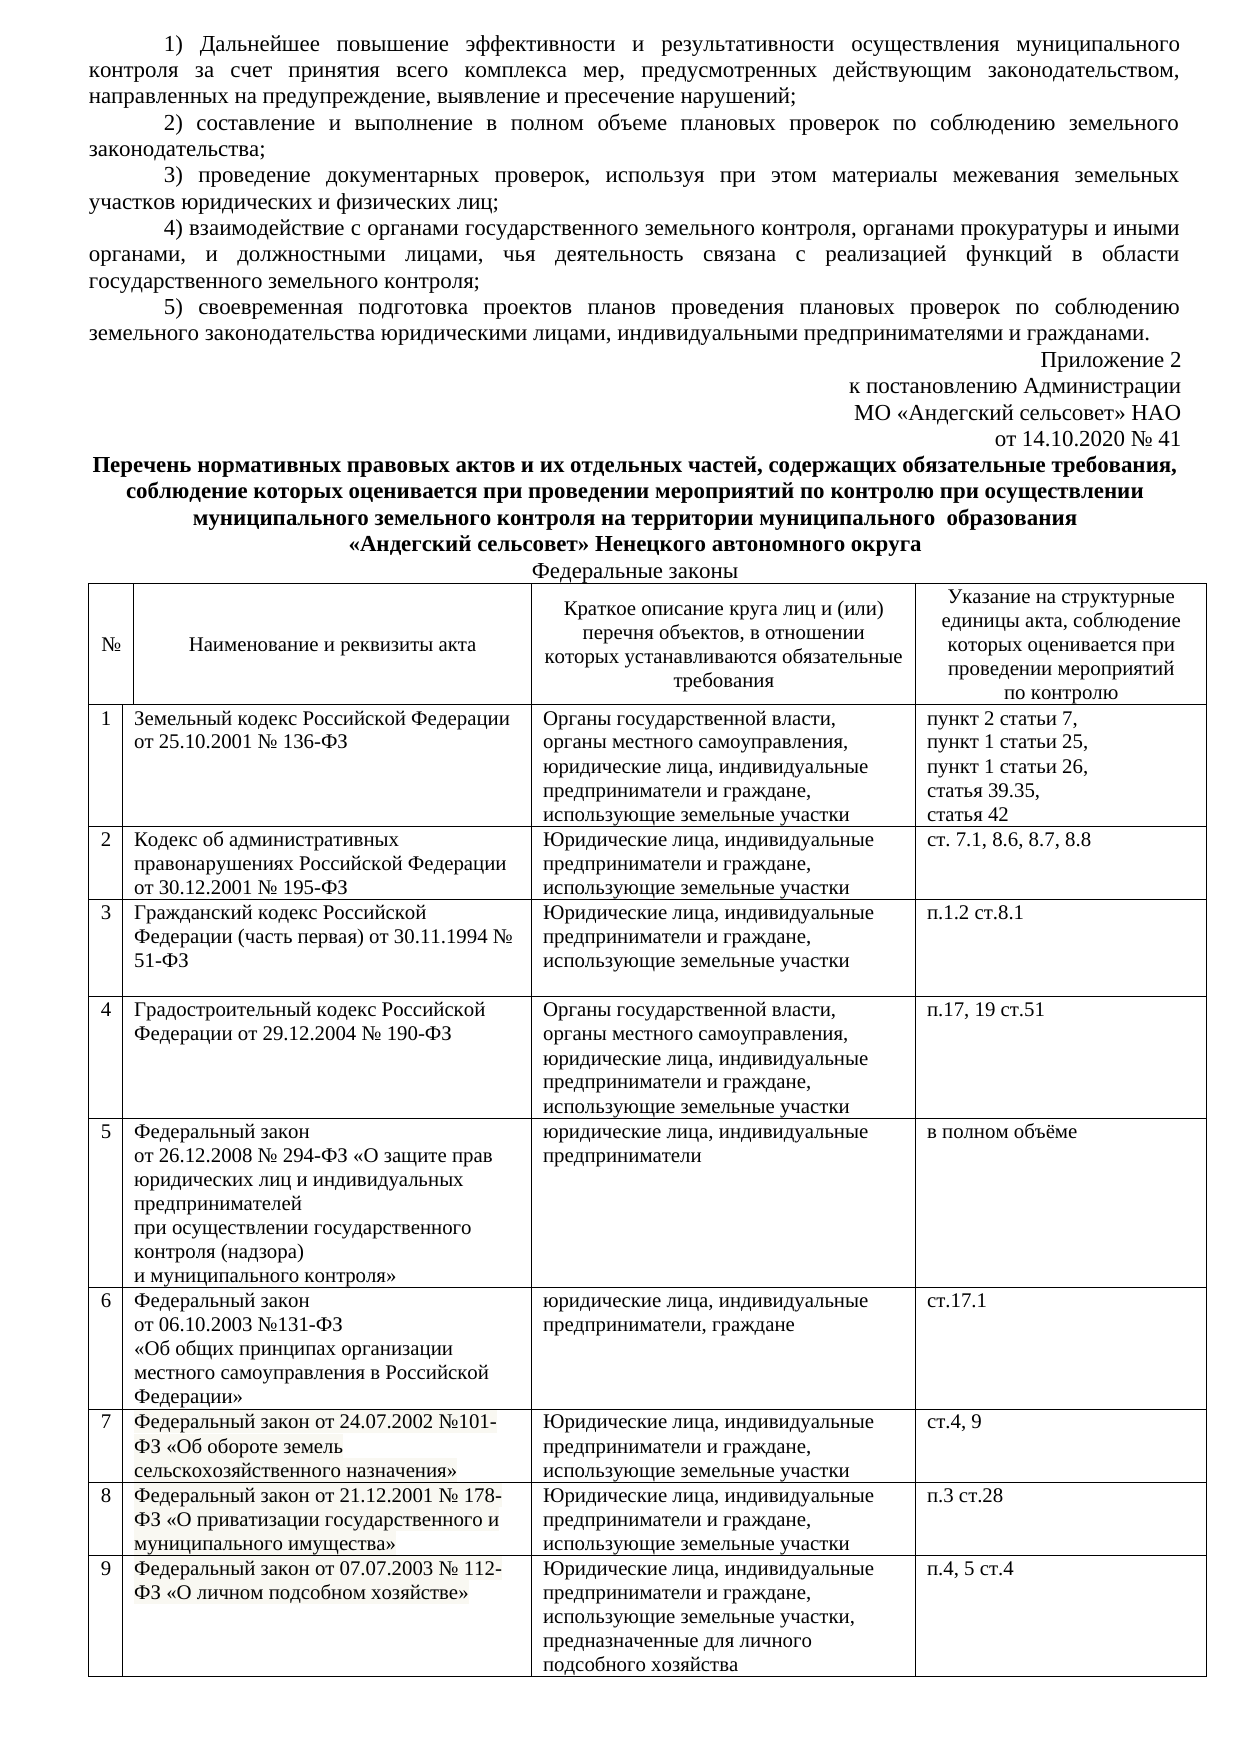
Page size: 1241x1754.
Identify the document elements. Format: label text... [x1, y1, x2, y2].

table_cell Кодекс об административных правонарушениях Российской Федерации от 30.12.2001 № 195-ФЗ [123, 827, 531, 899]
table_cell 2 [89, 827, 122, 899]
table_cell Градостроительный кодекс Российской Федерации от 29.12.2004 № 190-ФЗ [123, 997, 531, 1118]
table_cell Юридические лица, индивидуальные предприниматели и граждане, использующие земельные участки [532, 900, 915, 996]
table_cell 3 [89, 900, 122, 996]
table_cell Федеральный закон от 21.12.2001 № 178-ФЗ «О приватизации государственного и муниципального имущества» [396, 1483, 531, 1555]
table_cell Юридические лица, индивидуальные предприниматели и граждане, использующие земельные участки [532, 827, 915, 899]
table_cell юридические лица, индивидуальные предприниматели, граждане [532, 1288, 915, 1408]
text 3) проведение документарных проверок, используя при этом материалы межевания земельных участков юридических и физических лиц; [89, 161, 1181, 214]
table_cell п.3 ст.28 [916, 1483, 1206, 1555]
table_cell Органы государственной власти, органы местного самоуправления, юридические лица, индивидуальные предприниматели и граждане, использующие земельные участки [532, 705, 915, 826]
table_cell Юридические лица, индивидуальные предприниматели и граждане, использующие земельные участки, предназначенные для личного подсобного хозяйства [532, 1556, 915, 1676]
table_cell Федеральный закон от 26.12.2008 № 294-ФЗ «О защите прав юридических лиц и индивидуальных предпринимателей при осуществлении государственного контроля (надзора) и муниципального контроля» [123, 1119, 531, 1287]
table_cell ст. 7.1, 8.6, 8.7, 8.8 [916, 827, 1206, 899]
text Перечень нормативных правовых актов и их отдельных частей, содержащих обязательные требования, соблюдение которых оценивается при проведении мероприятий по контролю при осуществлении муниципального земельного контроля на территории муниципального образования [89, 451, 1181, 530]
text «Андегский сельсовет» Ненецкого автономного округа [89, 530, 1181, 557]
table_cell 7 [89, 1410, 122, 1482]
table_header Указание на структурные единицы акта, соблюдение которых оценивается при проведении мероприятий по контролю [916, 584, 1206, 704]
text от 14.10.2020 № 41 [89, 425, 1181, 451]
table_cell Земельный кодекс Российской Федерации от 25.10.2001 № 136-ФЗ [123, 705, 531, 826]
table_cell в полном объёме [916, 1119, 1206, 1287]
text Приложение 2 [89, 346, 1181, 372]
text Федеральные законы [89, 557, 1181, 583]
text МО «Андегский сельсовет» НАО [89, 398, 1181, 425]
table_cell ст.17.1 [916, 1288, 1206, 1408]
table_cell 6 [89, 1288, 122, 1408]
table_cell 9 [89, 1556, 122, 1676]
table_cell Федеральный закон от 06.10.2003 №131-ФЗ «Об общих принципах организации местного самоуправления в Российской Федерации» [123, 1288, 531, 1408]
table_cell Органы государственной власти, органы местного самоуправления, юридические лица, индивидуальные предприниматели и граждане, использующие земельные участки [532, 997, 915, 1118]
table_cell 5 [89, 1119, 122, 1287]
table_cell 8 [89, 1483, 122, 1555]
table_cell Федеральный закон от 24.07.2002 №101-ФЗ «Об обороте земель сельскохозяйственного назначения» [123, 1410, 531, 1482]
table_cell Юридические лица, индивидуальные предприниматели и граждане, использующие земельные участки [532, 1483, 915, 1555]
table_cell п.1.2 ст.8.1 [916, 900, 1206, 996]
table_header № [89, 584, 133, 704]
table_cell ст.4, 9 [916, 1410, 1206, 1482]
table_cell Федеральный закон от 07.07.2003 № 112-ФЗ «О личном подсобном хозяйстве» [123, 1556, 531, 1676]
table_cell пункт 2 статьи 7, пункт 1 статьи 25, пункт 1 статьи 26, статья 39.35, статья 42 [916, 705, 1206, 826]
text 2) составление и выполнение в полном объеме плановых проверок по соблюдению земельного законодательства; [89, 109, 1181, 161]
table_cell п.4, 5 ст.4 [916, 1556, 1206, 1676]
table_cell юридические лица, индивидуальные предприниматели [532, 1119, 915, 1287]
table_cell п.17, 19 ст.51 [916, 997, 1206, 1118]
text 1) Дальнейшее повышение эффективности и результативности осуществления муниципального контроля за счет принятия всего комплекса мер, предусмотренных действующим законодательством, направленных на предупреждение, выявление и пресечение нарушений; [89, 29, 1181, 109]
table_cell 1 [89, 705, 122, 826]
table_cell Гражданский кодекс Российской Федерации (часть первая) от 30.11.1994 № 51-ФЗ [123, 900, 531, 996]
table_header Краткое описание круга лиц и (или) перечня объектов, в отношении которых устанавливаются обязательные требования [532, 584, 915, 704]
text 4) взаимодействие с органами государственного земельного контроля, органами прокуратуры и иными органами, и должностными лицами, чья деятельность связана с реализацией функций в области государственного земельного контроля; [89, 214, 1181, 293]
table_header Наименование и реквизиты акта [134, 584, 531, 704]
text 5) своевременная подготовка проектов планов проведения плановых проверок по соблюдению земельного законодательства юридическими лицами, индивидуальными предпринимателями и гражданами. [89, 293, 1181, 346]
table_cell Юридические лица, индивидуальные предприниматели и граждане, использующие земельные участки [532, 1410, 915, 1482]
text к постановлению Администрации [89, 372, 1181, 398]
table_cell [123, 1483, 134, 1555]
table_cell 4 [89, 997, 122, 1118]
